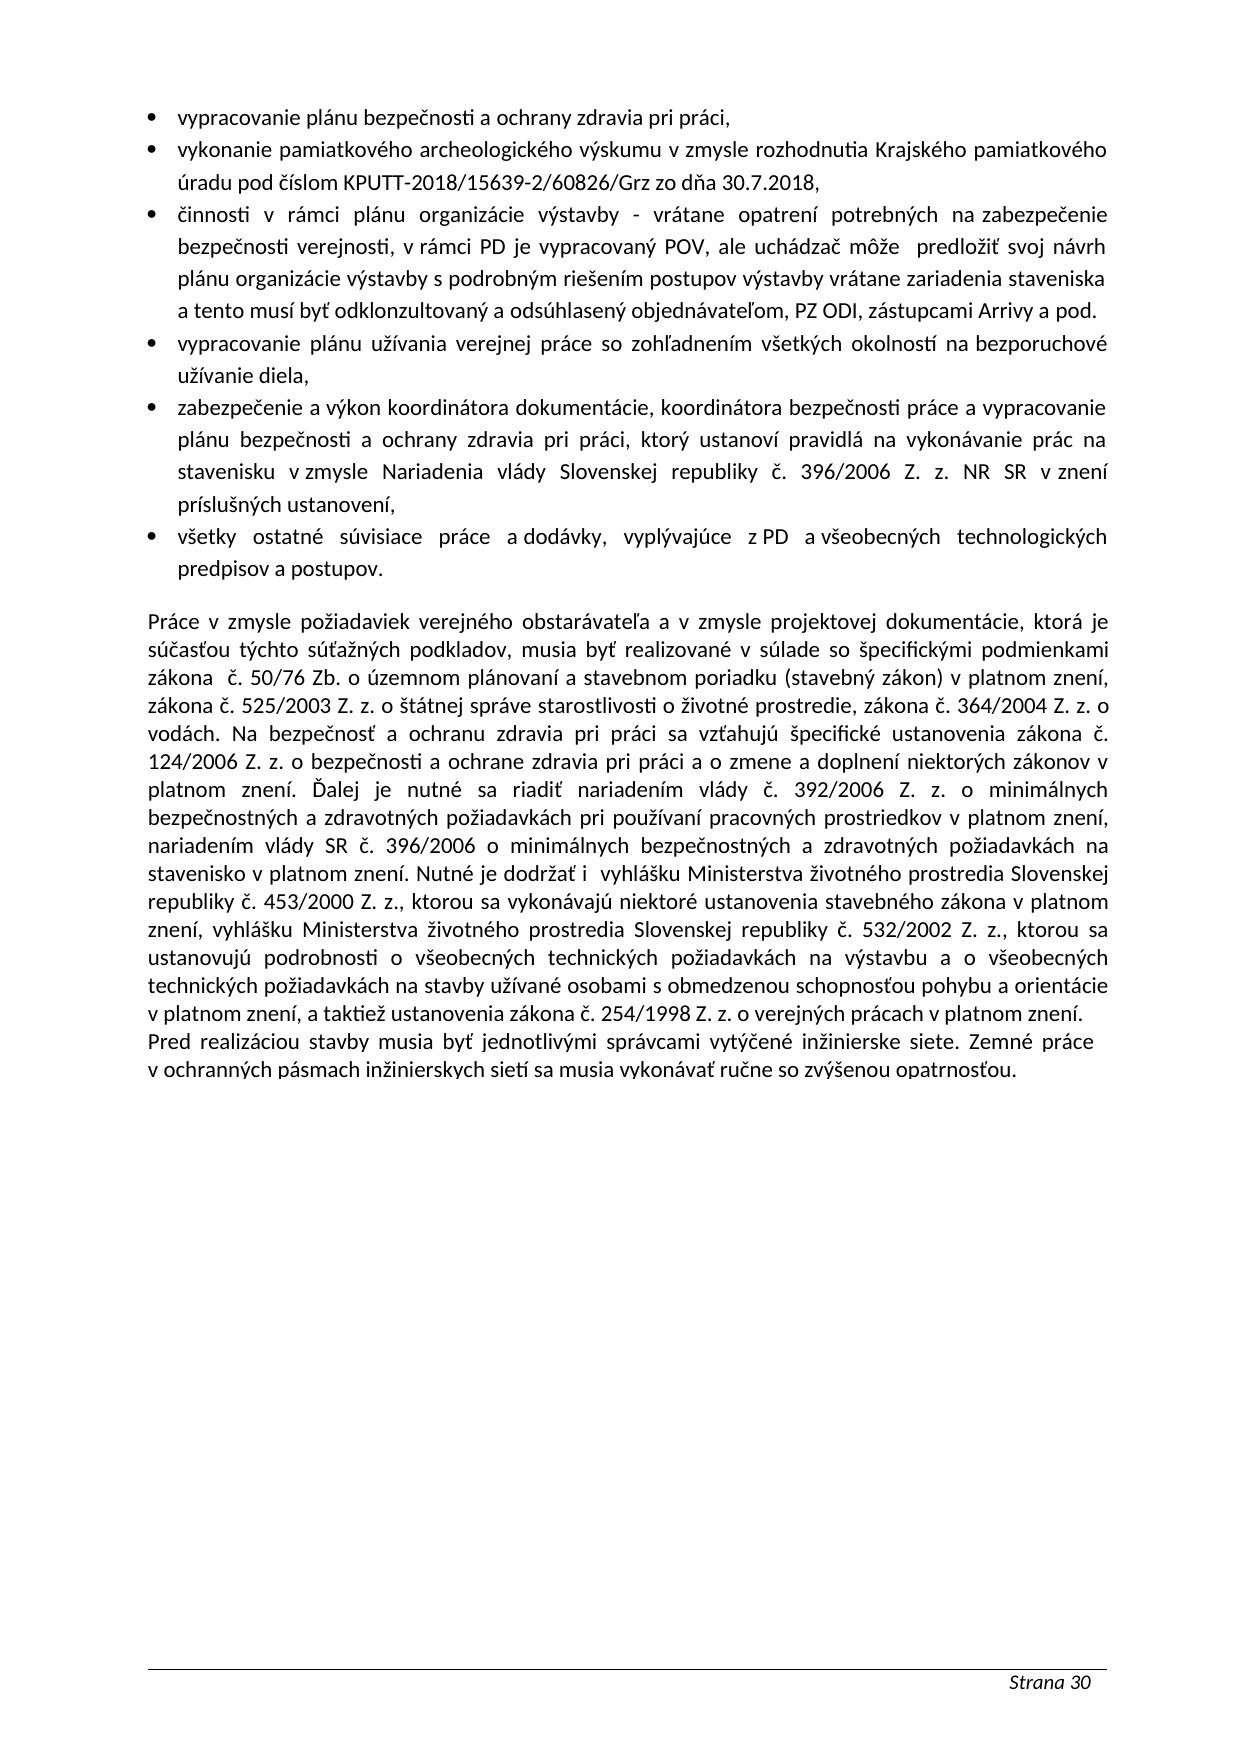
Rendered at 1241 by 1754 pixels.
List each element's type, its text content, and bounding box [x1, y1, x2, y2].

list zabezpečenie a výkon koordinátora dokumentácie, koordinátora bezpečnosti práce a vypracovanie plánu bezpečnosti a ochrany zdravia pri práci, ktorý ustanoví pravidlá na vykonávanie prác na stavenisku v zmysle Nariadenia vlády Slovenskej republiky č. 396/2006 Z. z. NR SR v znení príslušných ustanovení, [148, 393, 1107, 518]
list vypracovanie plánu bezpečnosti a ochrany zdravia pri práci, [148, 103, 1107, 131]
text Pred realizáciou stavby musia byť jednotlivými správcami vytýčené inžinierske siete. Zemné práce v ochranných pásmach inžinierskych sietí sa musia vykonávať ručne so zvýšenou opatrnosťou. [148, 1053, 1096, 1083]
text Práce v zmysle požiadaviek verejného obstarávateľa a v zmysle projektovej dokumentácie, ktorá je súčasťou týchto súťažných podkladov, musia byť realizované v súlade so špecifickými podmienkami zákona č. 50/76 Zb. o územnom plánovaní a stavebnom poriadku (stavebný zákon) v platnom znení, zákona č. 525/2003 Z. z. o štátnej správe starostlivosti o životné prostredie, zákona č. 364/2004 Z. z. o vodách. Na bezpečnosť a ochranu zdravia pri práci sa vzťahujú špecifické ustanovenia zákona č. 124/2006 Z. z. o bezpečnosti a ochrane zdravia pri práci a o zmene a doplnení niektorých zákonov v platnom znení. Ďalej je nutné sa riadiť nariadením vlády č. 392/2006 Z. z. o minimálnych bezpečnostných a zdravotných požiadavkách pri používaní pracovných prostriedkov v platnom znení, nariadením vlády SR č. 396/2006 o minimálnych bezpečnostných a zdravotných požiadavkách na stavenisko v platnom znení. Nutné je dodržať i vyhlášku Ministerstva životného prostredia Slovenskej republiky č. 453/2000 Z. z., ktorou sa vykonávajú niektoré ustanovenia stavebného zákona v platnom znení, vyhlášku Ministerstva životného prostredia Slovenskej republiky č. 532/2002 Z. z., ktorou sa ustanovujú podrobnosti o všeobecných technických požiadavkách na výstavbu a o všeobecných technických požiadavkách na stavby užívané osobami s obmedzenou schopnosťou pohybu a orientácie v platnom znení, a taktiež ustanovenia zákona č. 254/1998 Z. z. o verejných prácach v platnom znení. [148, 607, 1111, 1027]
text Pred realizáciou stavby musia byť jednotlivými správcami vytýčené inžinierske siete. Zemné práce v ochranných pásmach inžinierskych sietí sa musia vykonávať ručne so zvýšenou opatrnosťou. [148, 1027, 1096, 1052]
list vykonanie pamiatkového archeologického výskumu v zmysle rozhodnutia Krajského pamiatkového úradu pod číslom KPUTT-2018/15639-2/60826/Grz zo dňa 30.7.2018, [148, 136, 1107, 196]
list všetky ostatné súvisiace práce a dodávky, vyplývajúce z PD a všeobecných technologických predpisov a postupov. [148, 522, 1107, 582]
list vypracovanie plánu užívania verejnej práce so zohľadnením všetkých okolností na bezporuchové užívanie diela, [148, 329, 1107, 389]
list činnosti v rámci plánu organizácie výstavby - vrátane opatrení potrebných na zabezpečenie bezpečnosti verejnosti, v rámci PD je vypracovaný POV, ale uchádzač môže predložiť svoj návrh plánu organizácie výstavby s podrobným riešením postupov výstavby vrátane zariadenia staveniska a tento musí byť odklonzultovaný a odsúhlasený objednávateľom, PZ ODI, zástupcami Arrivy a pod. [148, 200, 1107, 324]
